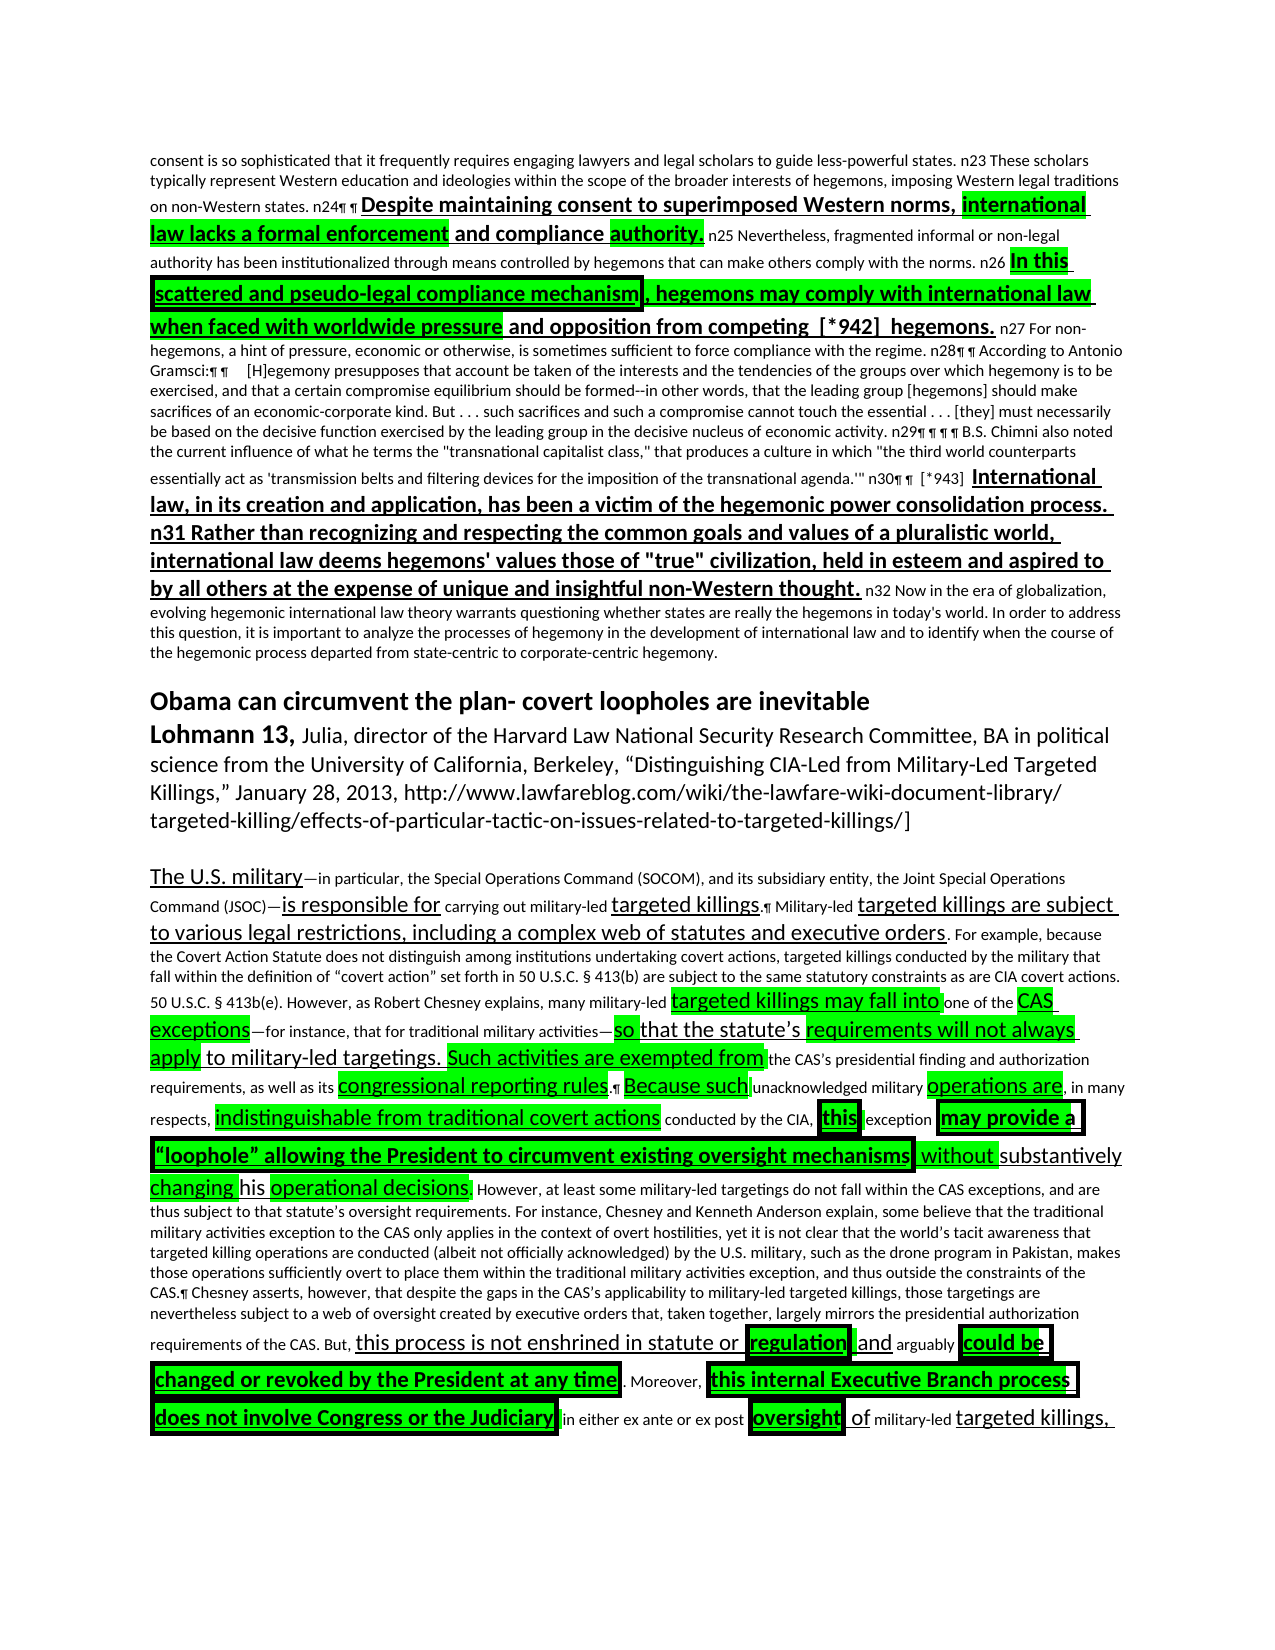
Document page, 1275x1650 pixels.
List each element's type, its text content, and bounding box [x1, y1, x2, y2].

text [150, 150, 1125, 663]
subtitle Obama can circumvent the plan- covert loopholes are inevitable [150, 684, 1125, 717]
text Lohmann 13, Julia, director of the Harvard Law National Security Research Committee, BA in political science from the University of California, Berkeley, “Distinguishing CIA-Led from Military-Led Targeted Killings,” January 28, 2013, http://www.lawfareblog.com/wiki/the-lawfare-wiki-document-library/targeted-killing/effects-of-particular-tactic-on-issues-related-to-targeted-killings/] [150, 717, 1125, 834]
